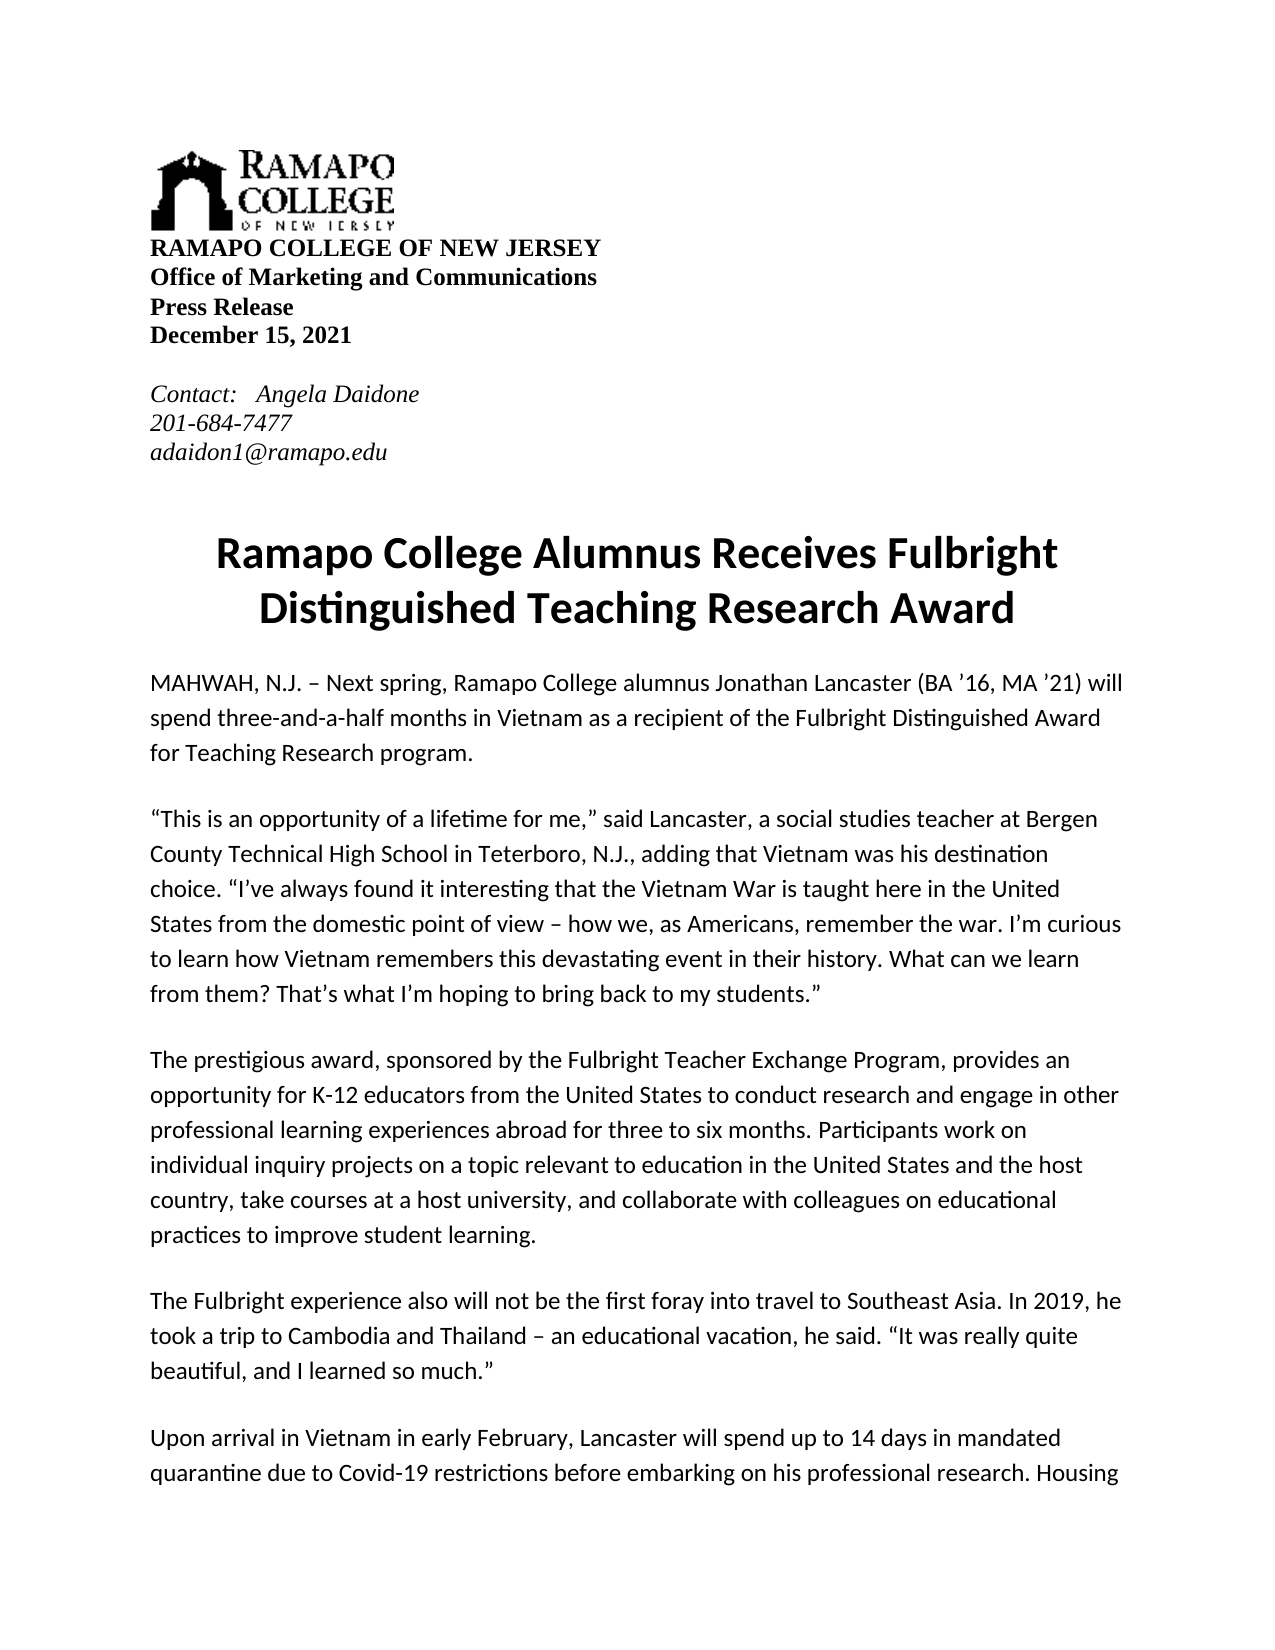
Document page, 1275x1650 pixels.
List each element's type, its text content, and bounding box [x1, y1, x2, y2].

text Office of Marketing and Communications [150, 262, 1125, 291]
text adaidon1@ramapo.edu [150, 437, 1125, 466]
text The Fulbright experience also will not be the first foray into travel to Southeast Asia. In 2019, he took a trip to Cambodia and Thailand – an educational vacation, he said. “It was really quite beautiful, and I learned so much.” [150, 1285, 1125, 1386]
text MAHWAH, N.J. – Next spring, Ramapo College alumnus Jonathan Lancaster (BA ’16, MA ’21) will spend three-and-a-half months in Vietnam as a recipient of the Fulbright Distinguished Award for Teaching Research program. [150, 667, 1125, 767]
text Press Release [150, 292, 1125, 320]
text The prestigious award, sponsored by the Fulbright Teacher Exchange Program, provides an opportunity for K-12 educators from the United States to conduct research and engage in other professional learning experiences abroad for three to six months. Participants work on individual inquiry projects on a topic relevant to education in the United States and the host country, take courses at a host university, and collaborate with colleagues on educational practices to improve student learning. [150, 1044, 1125, 1250]
text Contact: Angela Daidone [150, 379, 1125, 407]
text “This is an opportunity of a lifetime for me,” said Lancaster, a social studies teacher at Bergen County Technical High School in Teterboro, N.J., adding that Vietnam was his destination choice. “I’ve always found it interesting that the Vietnam War is taught here in the United States from the domestic point of view – how we, as Americans, remember the war. I’m curious to learn how Vietnam remembers this devastating event in their history. What can we learn from them? That’s what I’m hoping to bring back to my students.” [150, 803, 1125, 1008]
text December 15, 2021 [150, 321, 1125, 349]
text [150, 1422, 1125, 1487]
text Ramapo College Alumnus Receives Fulbright Distinguished Teaching Research Award [150, 523, 1125, 635]
text RAMAPO COLLEGE OF NEW JERSEY [150, 233, 1125, 262]
text 201-684-7477 [150, 408, 1125, 437]
picture [150, 150, 394, 234]
